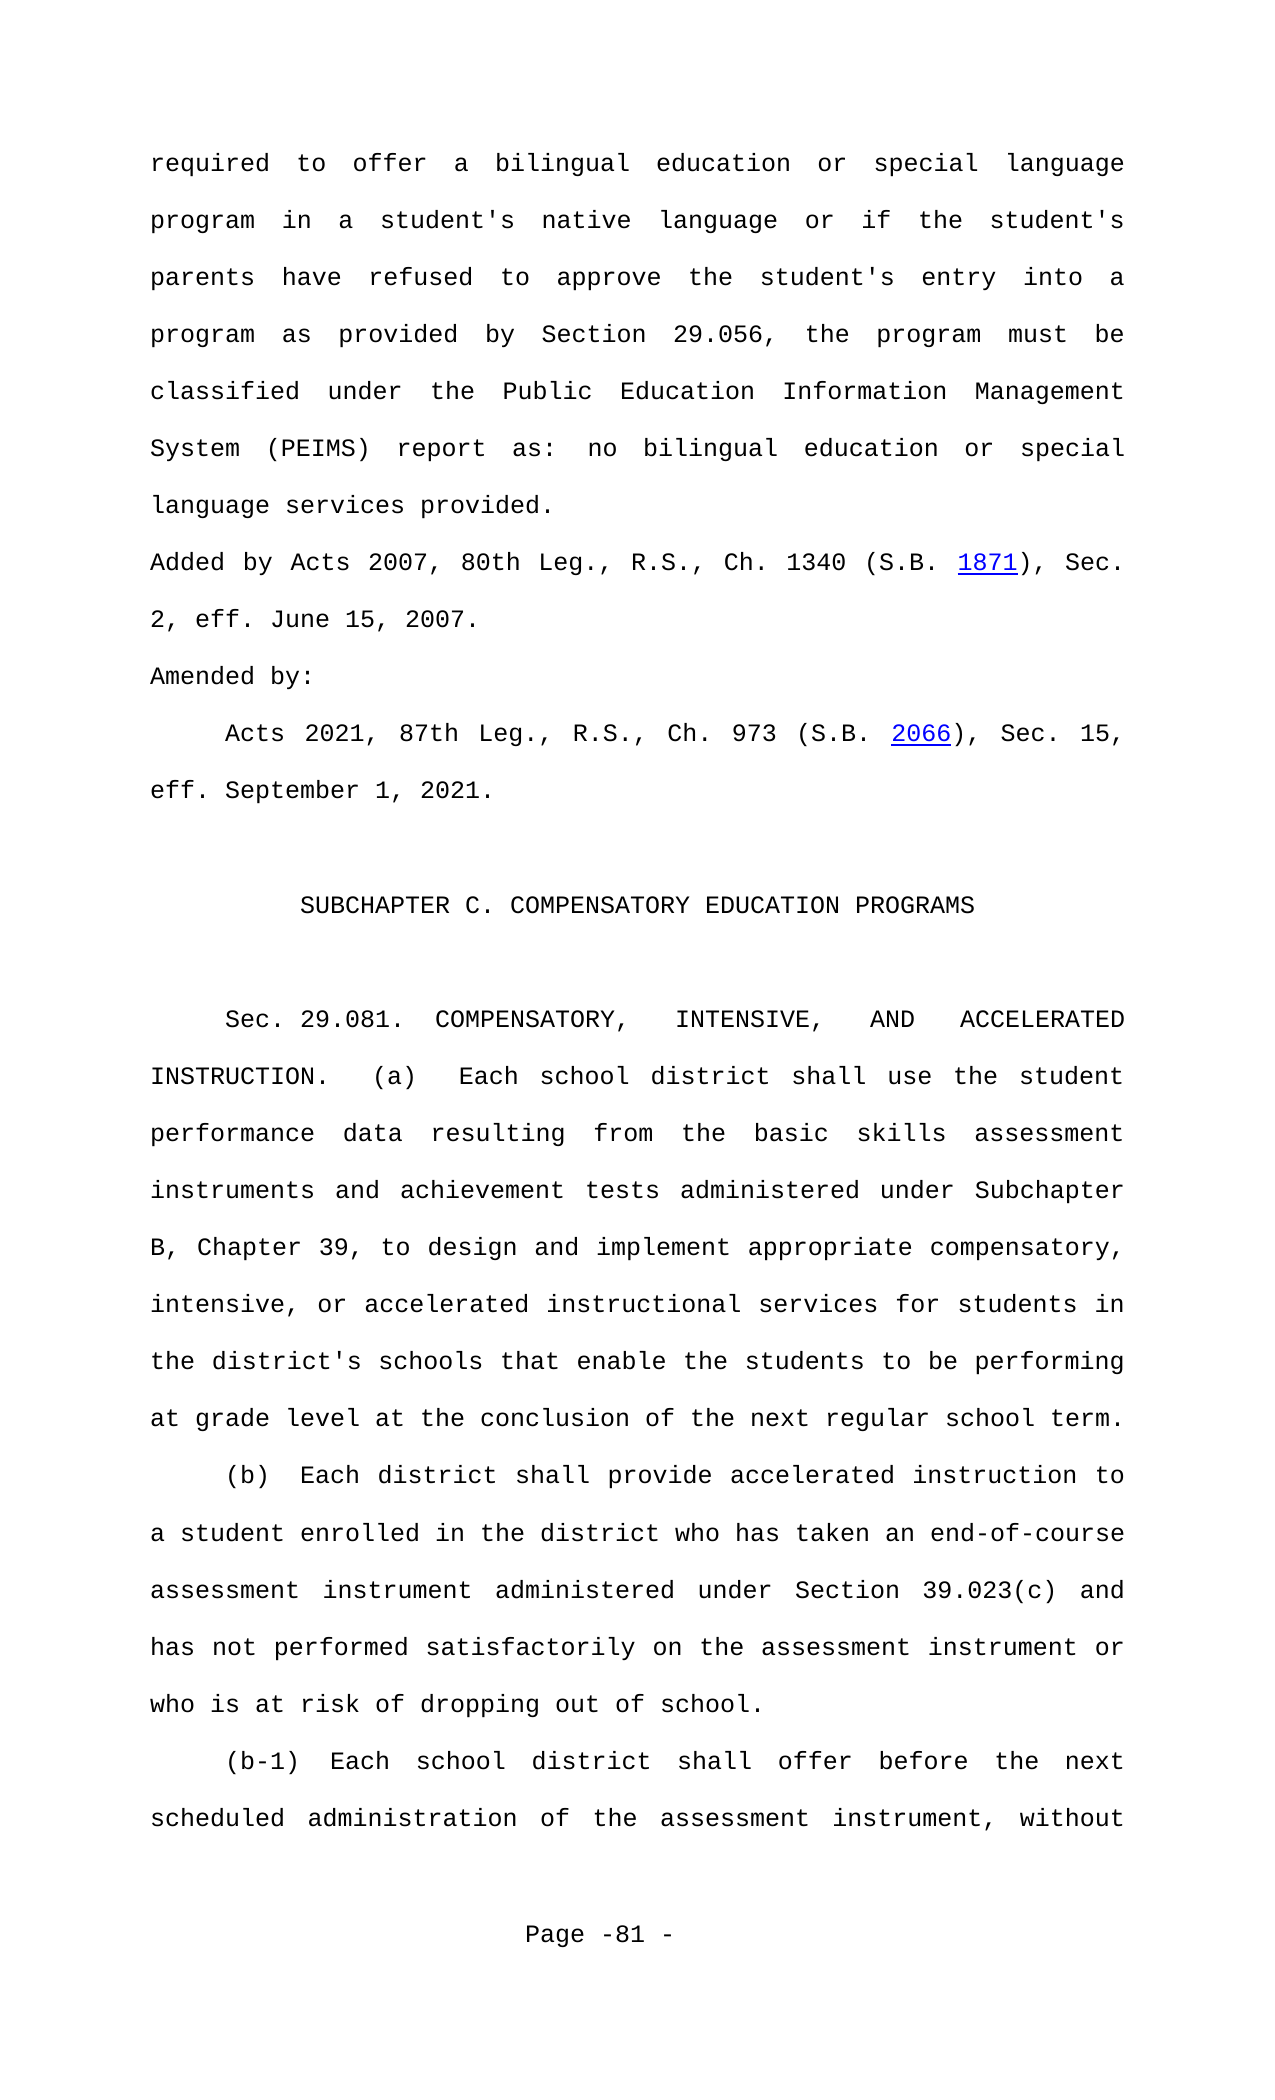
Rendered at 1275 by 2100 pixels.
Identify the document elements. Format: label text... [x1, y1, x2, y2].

text (b) Each district shall provide accelerated instruction to a student enrolled in the district who has taken an end-of-course assessment instrument administered under Section 39.023(c) and has not performed satisfactorily on the assessment instrument or who is at risk of dropping out of school. [150, 1463, 1125, 1720]
text Added by Acts 2007, 80th Leg., R.S., Ch. 1340 (S.B. 1871), Sec. 2, eff. June 15, 2007. [150, 549, 1125, 635]
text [150, 150, 1125, 521]
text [150, 1748, 1125, 1834]
text SUBCHAPTER C. COMPENSATORY EDUCATION PROGRAMS [150, 892, 1125, 921]
text Sec. 29.081. COMPENSATORY, INTENSIVE, AND ACCELERATED INSTRUCTION. (a) Each school district shall use the student performance data resulting from the basic skills assessment instruments and achievement tests administered under Subchapter B, Chapter 39, to design and implement appropriate compensatory, intensive, or accelerated instructional services for students in the district's schools that enable the students to be performing at grade level at the conclusion of the next regular school term. [150, 1006, 1125, 1434]
text Amended by: [150, 664, 1125, 692]
text Acts 2021, 87th Leg., R.S., Ch. 973 (S.B. 2066), Sec. 15, eff. September 1, 2021. [150, 721, 1125, 806]
